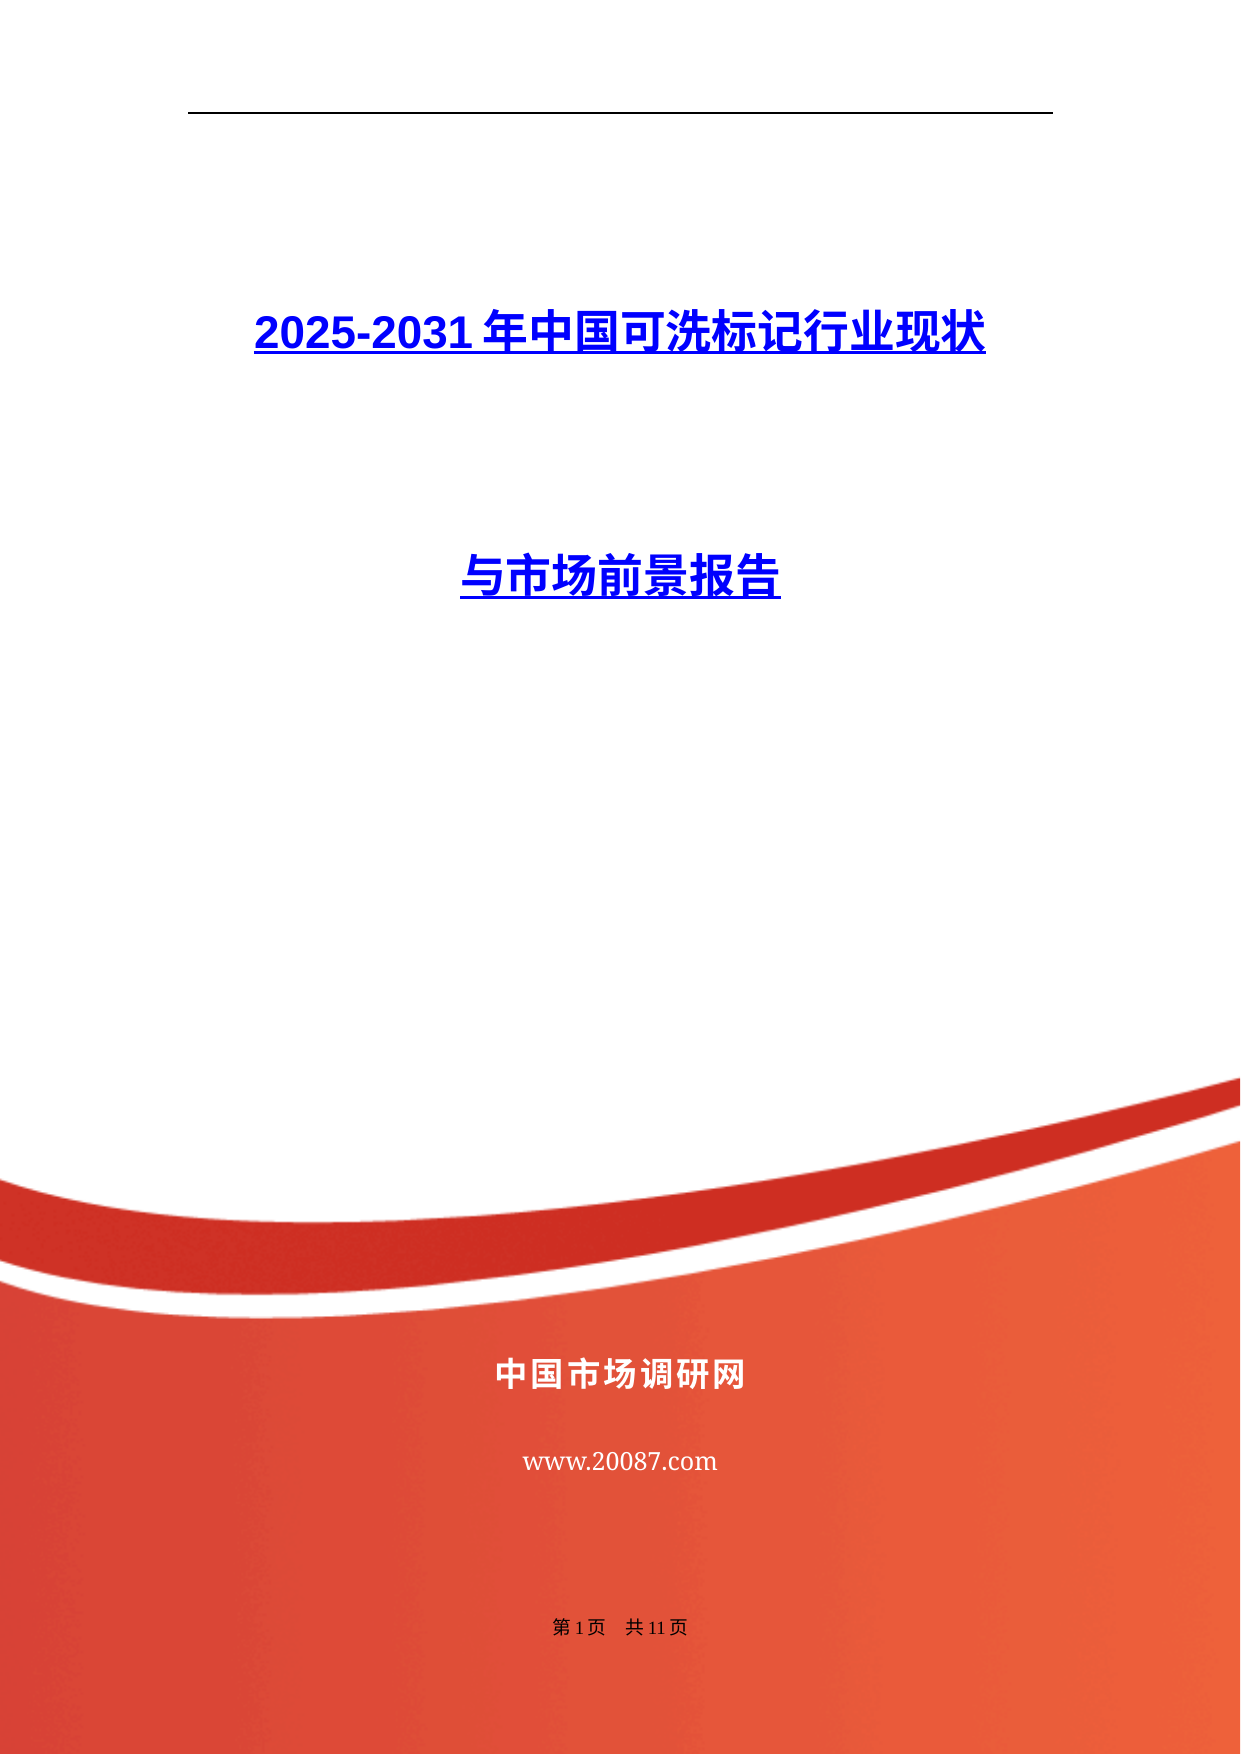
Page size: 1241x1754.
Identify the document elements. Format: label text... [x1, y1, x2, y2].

picture [0, 1006, 1241, 1754]
table_header 2025-2031年中国可洗标记行业现状与市场前景报告 [188, 207, 1053, 773]
subtitle 中国市场调研网 [187, 1339, 1053, 1404]
text www.20087.com [187, 1428, 1053, 1493]
